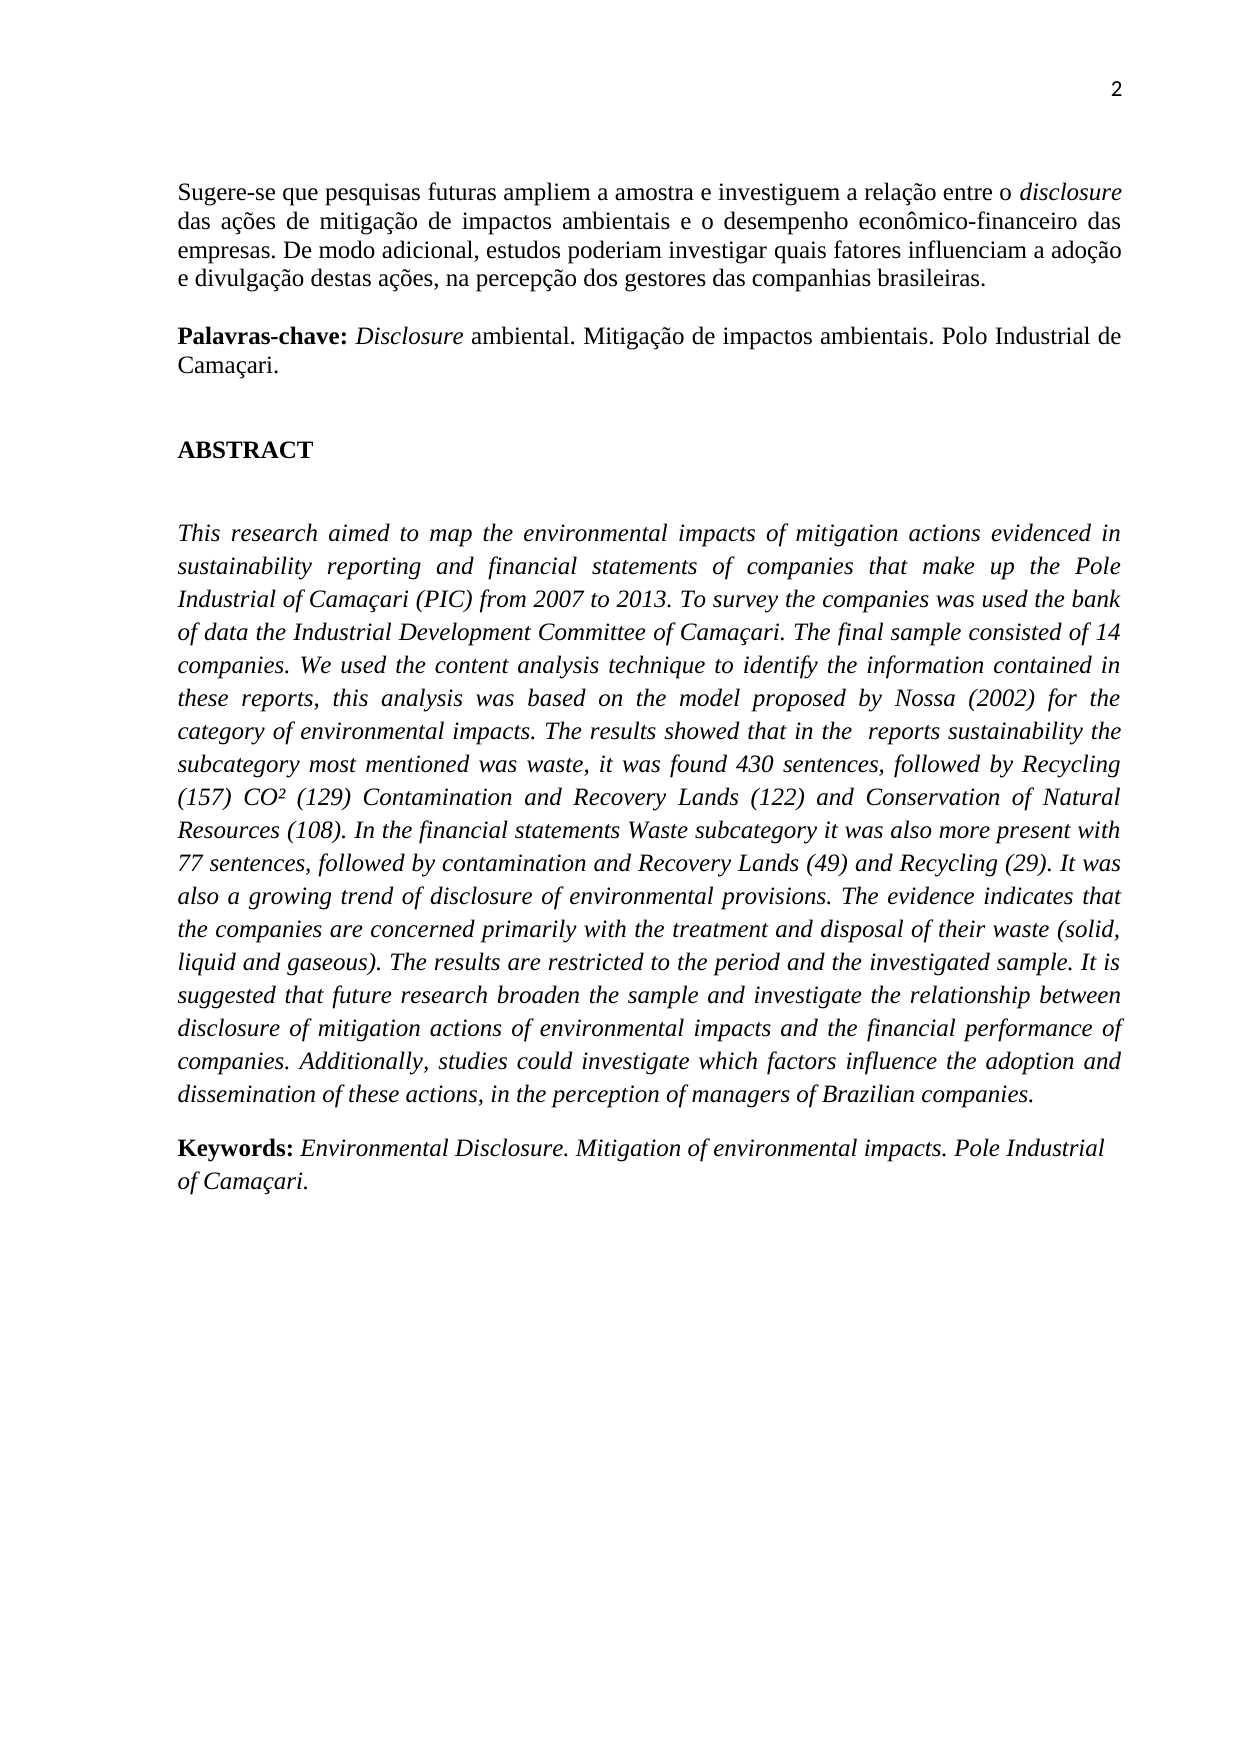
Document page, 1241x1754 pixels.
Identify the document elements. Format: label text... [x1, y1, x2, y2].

text Keywords: Environmental Disclosure. Mitigation of environmental impacts. Pole Industrial of Camaçari. [177, 1133, 1122, 1195]
text Palavras-chave: Disclosure ambiental. Mitigação de impactos ambientais. Polo Industrial de Camaçari. [177, 321, 1122, 378]
text This research aimed to map the environmental impacts of mitigation actions evidenced in sustainability reporting and financial statements of companies that make up the Pole Industrial of Camaçari (PIC) from 2007 to 2013. To survey the companies was used the bank of data the Industrial Development Committee of Camaçari. The final sample consisted of 14 companies. We used the content analysis technique to identify the information contained in these reports, this analysis was based on the model proposed by Nossa (2002) for the category of environmental impacts. The results showed that in the reports sustainability the subcategory most mentioned was waste, it was found 430 sentences, followed by Recycling (157) CO² (129) Contamination and Recovery Lands (122) and Conservation of Natural Resources (108). In the financial statements Waste subcategory it was also more present with 77 sentences, followed by contamination and Recovery Lands (49) and Recycling (29). It was also a growing trend of disclosure of environmental provisions. The evidence indicates that the companies are concerned primarily with the treatment and disposal of their waste (solid, liquid and gaseous). The results are restricted to the period and the investigated sample. It is suggested that future research broaden the sample and investigate the relationship between disclosure of mitigation actions of environmental impacts and the financial performance of companies. Additionally, studies could investigate which factors influence the adoption and dissemination of these actions, in the perception of managers of Brazilian companies. [177, 518, 1122, 1108]
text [177, 177, 1122, 292]
text ABSTRACT [177, 435, 1122, 464]
